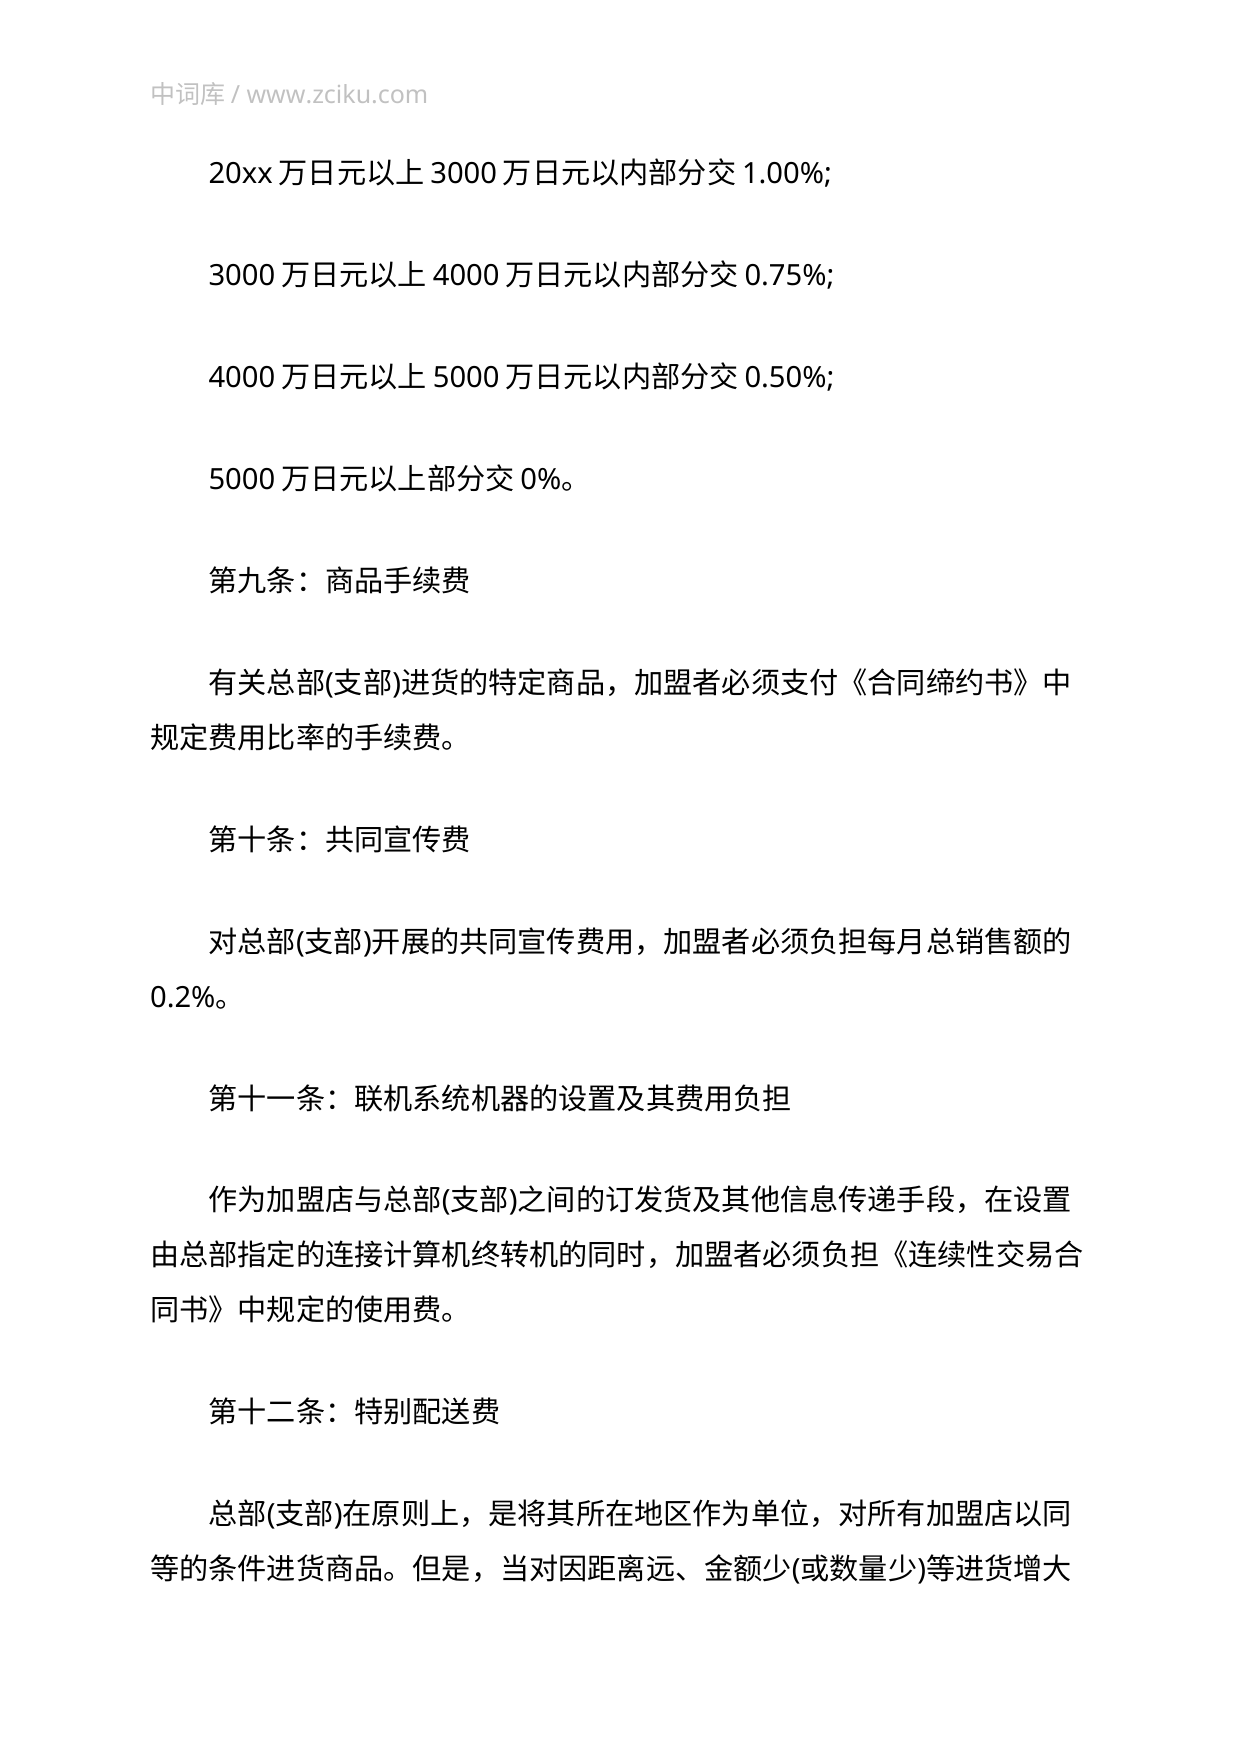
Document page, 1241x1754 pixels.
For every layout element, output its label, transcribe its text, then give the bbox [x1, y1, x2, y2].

text 第十一条：联机系统机器的设置及其费用负担 [150, 1075, 1090, 1117]
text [150, 1490, 1090, 1588]
text 对总部(支部)开展的共同宣传费用，加盟者必须负担每月总销售额的0.2%。 [150, 918, 1090, 1016]
text 20xx万日元以上3000万日元以内部分交1.00%; [150, 150, 1090, 192]
text 第九条：商品手续费 [150, 558, 1090, 600]
text 4000万日元以上5000万日元以内部分交0.50%; [150, 354, 1090, 396]
text 5000万日元以上部分交0%。 [150, 456, 1090, 498]
text 第十条：共同宣传费 [150, 816, 1090, 859]
text 作为加盟店与总部(支部)之间的订发货及其他信息传递手段，在设置由总部指定的连接计算机终转机的同时，加盟者必须负担《连续性交易合同书》中规定的使用费。 [150, 1177, 1090, 1329]
text 有关总部(支部)进货的特定商品，加盟者必须支付《合同缔约书》中规定费用比率的手续费。 [150, 660, 1090, 757]
text 第十二条：特别配送费 [150, 1389, 1090, 1431]
text 3000万日元以上4000万日元以内部分交0.75%; [150, 252, 1090, 294]
